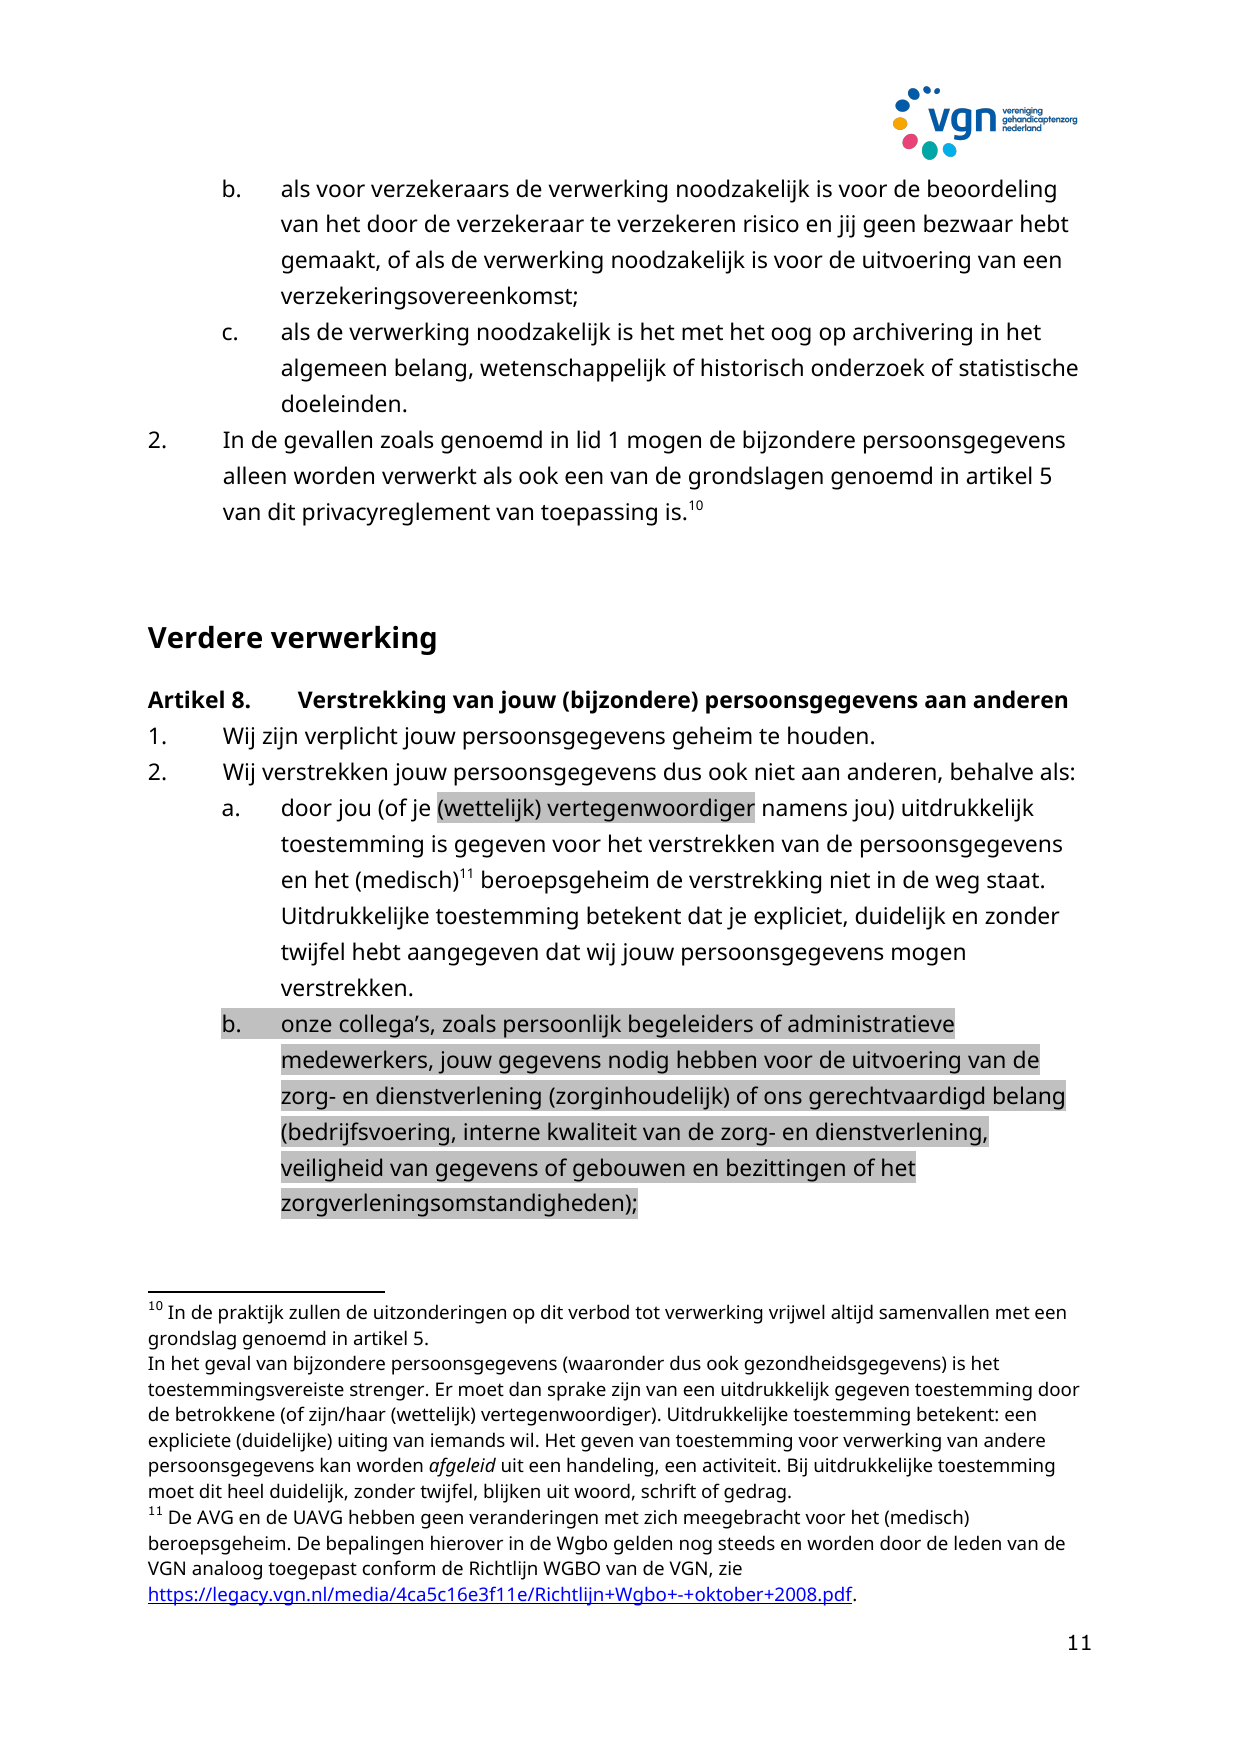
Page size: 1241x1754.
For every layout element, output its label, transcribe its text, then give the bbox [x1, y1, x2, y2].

subtitle Artikel 8. Verstrekking van jouw (bijzondere) persoonsgegevens aan anderen [148, 684, 1093, 716]
picture [880, 73, 1090, 173]
list Wij zijn verplicht jouw persoonsgegevens geheim te houden. [148, 720, 1093, 751]
subtitle Verdere verwerking [148, 618, 1093, 657]
list Wij verstrekken jouw persoonsgegevens dus ook niet aan anderen, behalve als: [148, 756, 1093, 787]
list als voor verzekeraars de verwerking noodzakelijk is voor de beoordeling van het door de verzekeraar te verzekeren risico en jij geen bezwaar hebt gemaakt, of als de verwerking noodzakelijk is voor de uitvoering van een verzekeringsovereenkomst; [221, 172, 1093, 312]
list door jou (of je (wettelijk) vertegenwoordiger namens jou) uitdrukkelijk toestemming is gegeven voor het verstrekken van de persoonsgegevens en het (medisch) beroepsgeheim de verstrekking niet in de weg staat. Uitdrukkelijke toestemming betekent dat je expliciet, duidelijk en zonder twijfel hebt aangegeven dat wij jouw persoonsgegevens mogen verstrekken. [221, 792, 1093, 1003]
list als de verwerking noodzakelijk is het met het oog op archivering in het algemeen belang, wetenschappelijk of historisch onderzoek of statistische doeleinden. [221, 316, 1093, 419]
list onze collega’s, zoals persoonlijk begeleiders of administratieve medewerkers, jouw gegevens nodig hebben voor de uitvoering van de zorg- en dienstverlening (zorginhoudelijk) of ons gerechtvaardigd belang (bedrijfsvoering, interne kwaliteit van de zorg- en dienstverlening, veiligheid van gegevens of gebouwen en bezittingen of het zorgverleningsomstandigheden); [221, 1008, 1093, 1219]
list In de gevallen zoals genoemd in lid 1 mogen de bijzondere persoonsgegevens alleen worden verwerkt als ook een van de grondslagen genoemd in artikel 5 van dit privacyreglement van toepassing is. [148, 424, 1093, 527]
